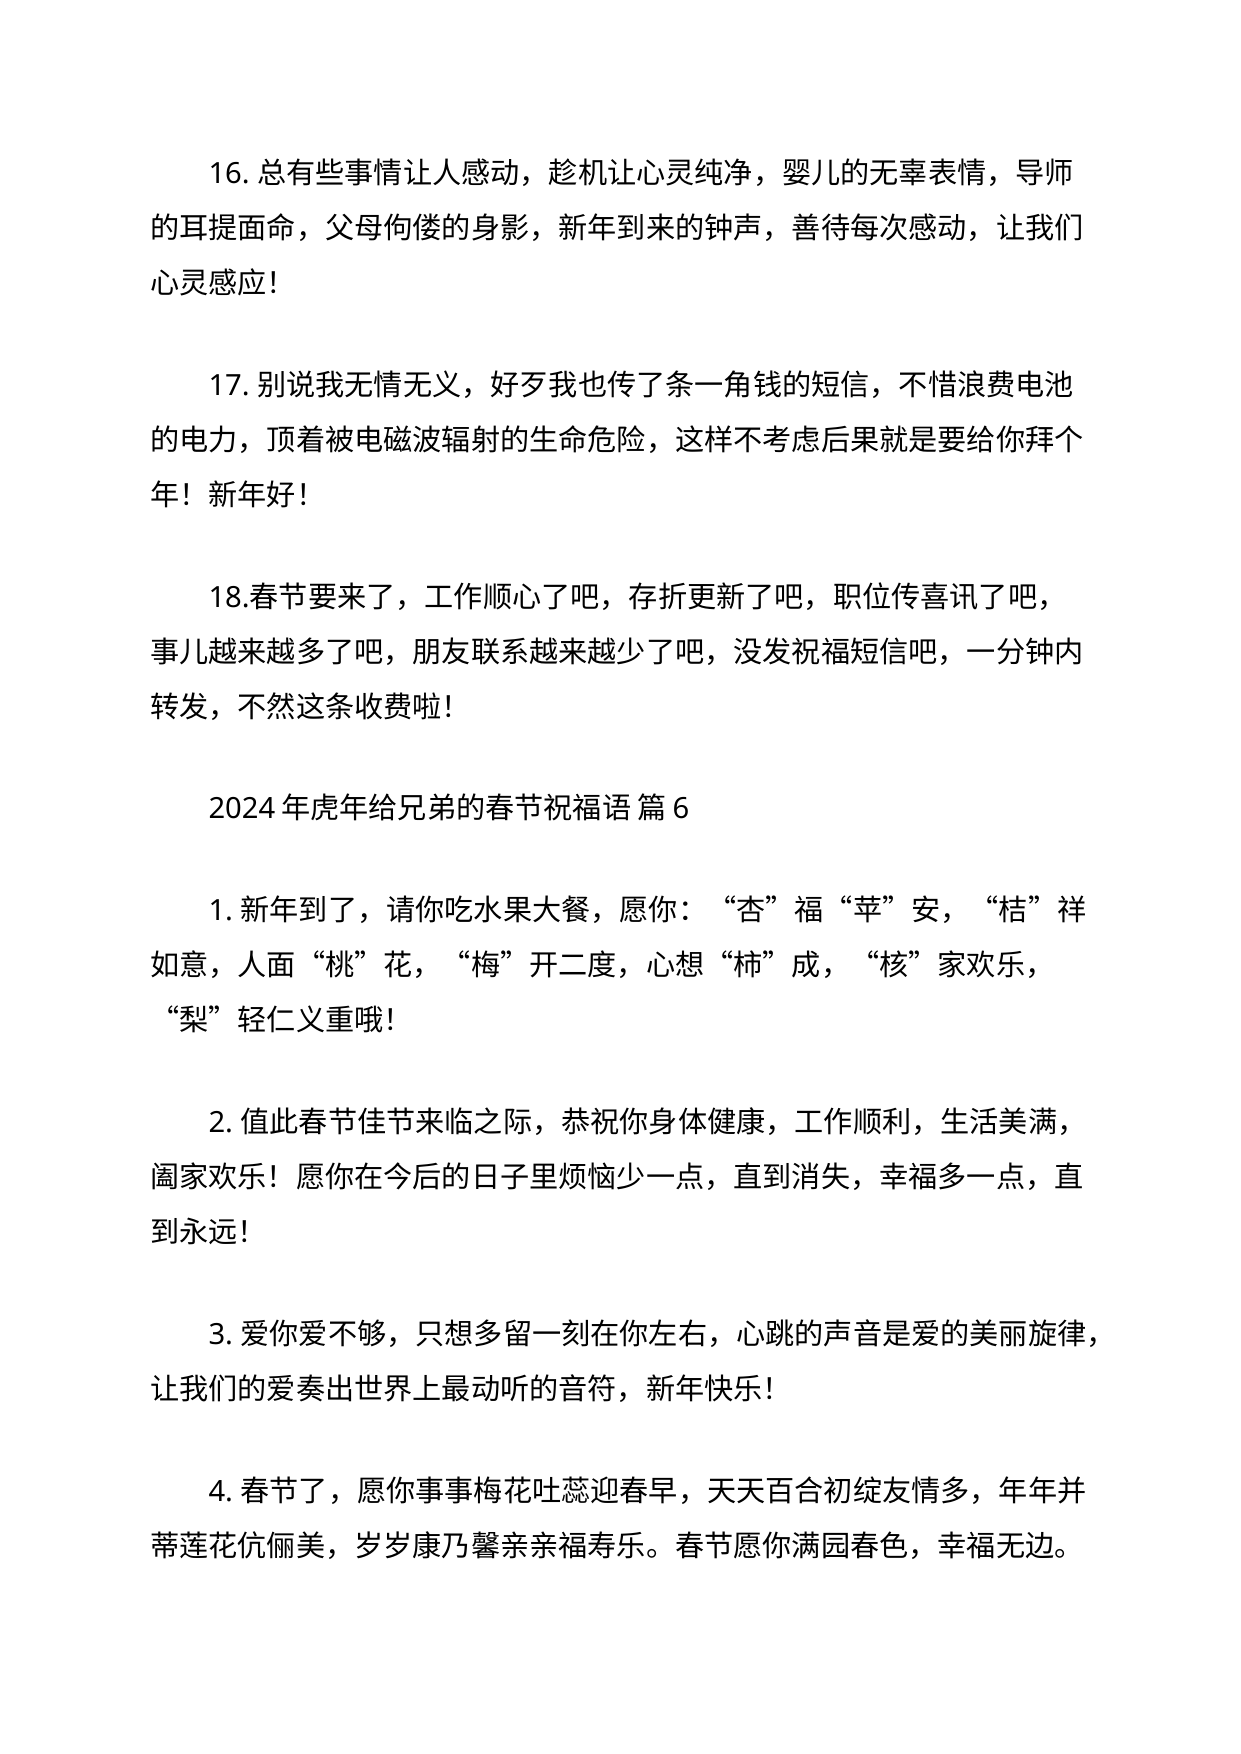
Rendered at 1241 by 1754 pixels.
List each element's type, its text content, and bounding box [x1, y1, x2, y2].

text 16. 总有些事情让人感动，趁机让心灵纯净，婴儿的无辜表情，导师的耳提面命，父母佝偻的身影，新年到来的钟声，善待每次感动，让我们心灵感应！ [150, 150, 1090, 302]
text 1. 新年到了，请你吃水果大餐，愿你：“杏”福“苹”安，“桔”祥如意，人面“桃”花，“梅”开二度，心想“柿”成，“核”家欢乐，“梨”轻仁义重哦！ [150, 887, 1090, 1039]
text 18.春节要来了，工作顺心了吧，存折更新了吧，职位传喜讯了吧，事儿越来越多了吧，朋友联系越来越少了吧，没发祝福短信吧，一分钟内转发，不然这条收费啦！ [150, 573, 1090, 726]
text 3. 爱你爱不够，只想多留一刻在你左右，心跳的声音是爱的美丽旋律，让我们的爱奏出世界上最动听的音符，新年快乐！ [150, 1310, 1090, 1408]
text 2024年虎年给兄弟的春节祝福语 篇6 [150, 785, 1090, 827]
text 17. 别说我无情无义，好歹我也传了条一角钱的短信，不惜浪费电池的电力，顶着被电磁波辐射的生命危险，这样不考虑后果就是要给你拜个年！新年好！ [150, 362, 1090, 514]
text 4. 春节了，愿你事事梅花吐蕊迎春早，天天百合初绽友情多，年年并蒂莲花伉俪美，岁岁康乃馨亲亲福寿乐。春节愿你满园春色，幸福无边。 [150, 1467, 1090, 1564]
text 2. 值此春节佳节来临之际，恭祝你身体健康，工作顺利，生活美满，阖家欢乐！愿你在今后的日子里烦恼少一点，直到消失，幸福多一点，直到永远！ [150, 1099, 1090, 1251]
